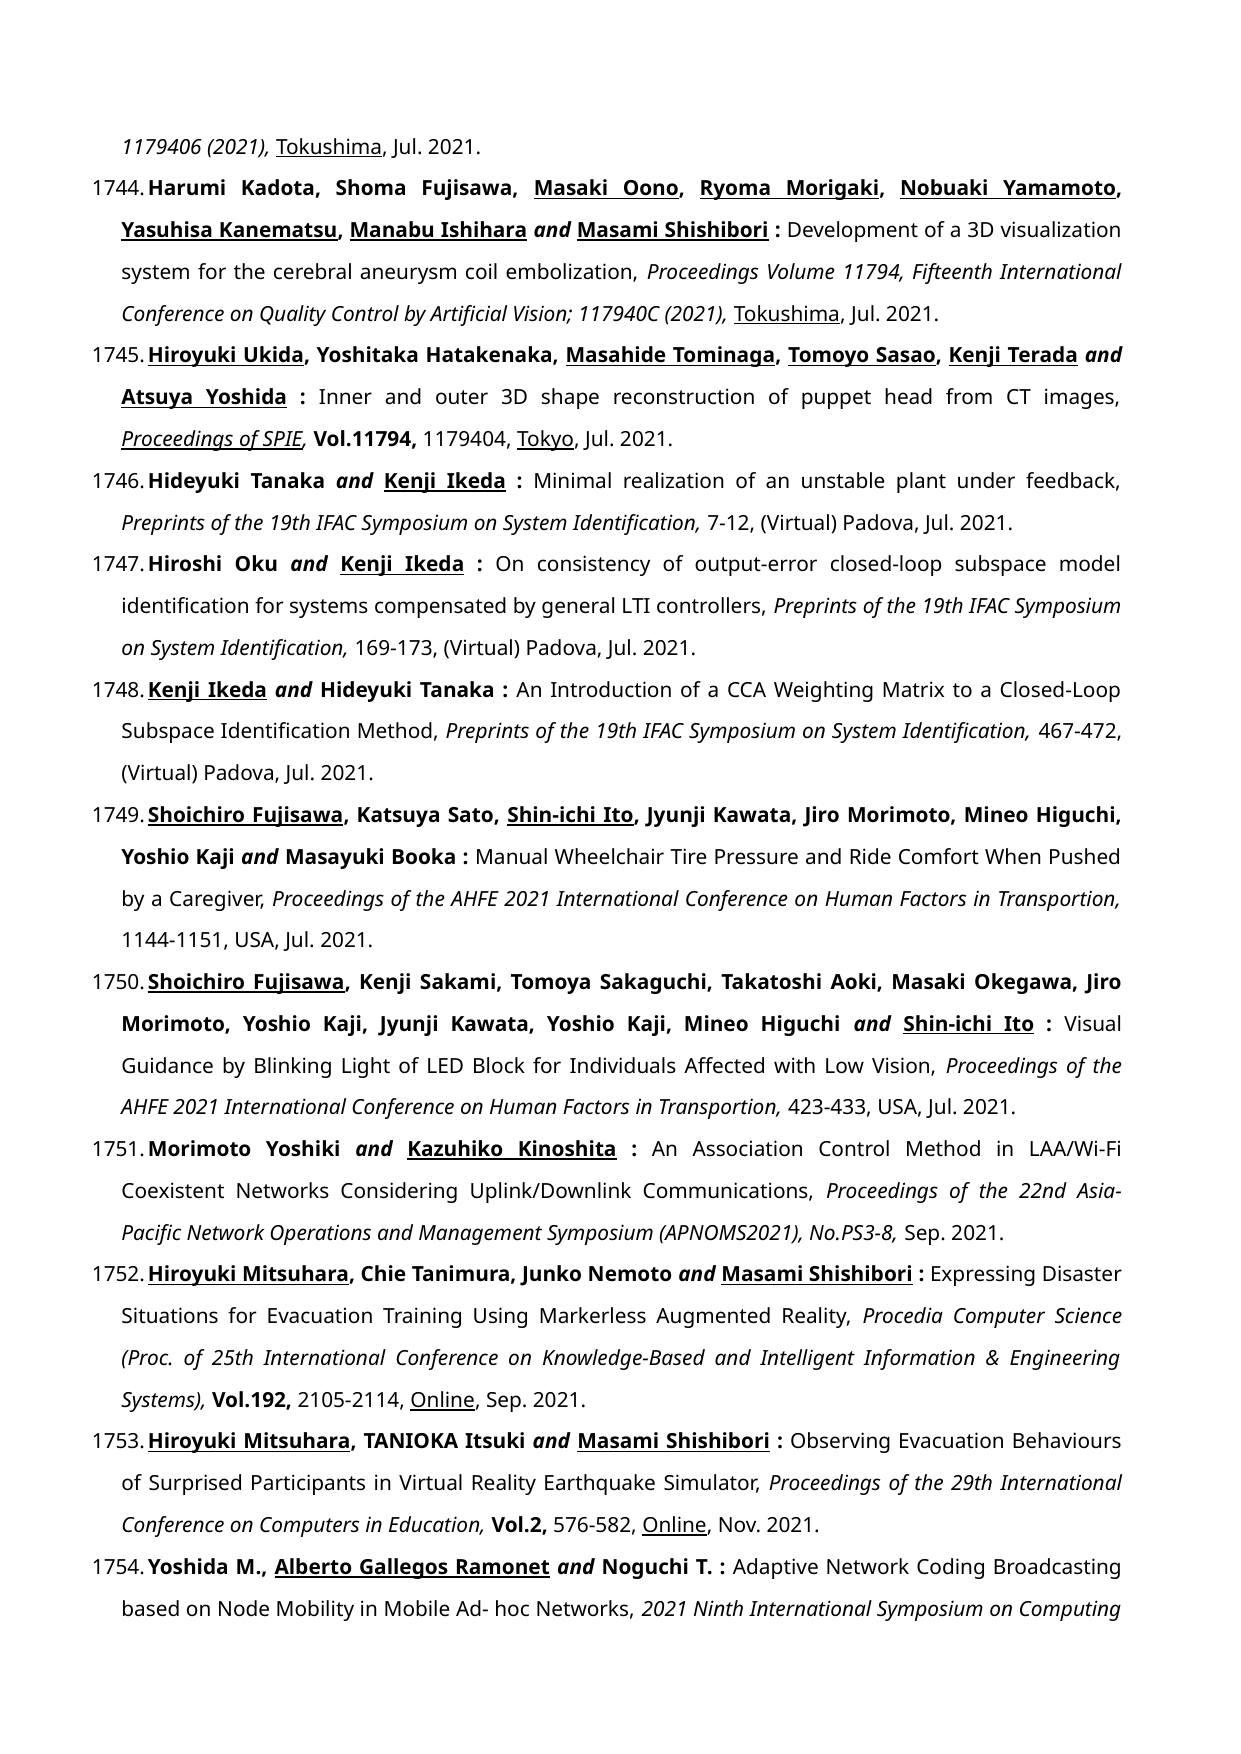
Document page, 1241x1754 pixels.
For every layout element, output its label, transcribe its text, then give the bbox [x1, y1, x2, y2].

list Shoichiro Fujisawa, Kenji Sakami, Tomoya Sakaguchi, Takatoshi Aoki, Masaki Okegawa, Jiro Morimoto, Yoshio Kaji, Jyunji Kawata, Yoshio Kaji, Mineo Higuchi and Shin-ichi Ito : Visual Guidance by Blinking Light of LED Block for Individuals Affected with Low Vision, Proceedings of the AHFE 2021 International Conference on Human Factors in Transportion, 423-433, USA, Jul. 2021. [92, 961, 1122, 1128]
list Hideyuki Tanaka and Kenji Ikeda : Minimal realization of an unstable plant under feedback, Preprints of the 19th IFAC Symposium on System Identification, 7-12, (Virtual) Padova, Jul. 2021. [92, 459, 1122, 543]
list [92, 125, 1122, 167]
list Harumi Kadota, Shoma Fujisawa, Masaki Oono, Ryoma Morigaki, Nobuaki Yamamoto, Yasuhisa Kanematsu, Manabu Ishihara and Masami Shishibori : Development of a 3D visualization system for the cerebral aneurysm coil embolization, Proceedings Volume 11794, Fifteenth International Conference on Quality Control by Artificial Vision; 117940C (2021), Tokushima, Jul. 2021. [92, 167, 1122, 334]
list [92, 1545, 1122, 1629]
list Morimoto Yoshiki and Kazuhiko Kinoshita : An Association Control Method in LAA/Wi-Fi Coexistent Networks Considering Uplink/Downlink Communications, Proceedings of the 22nd Asia-Pacific Network Operations and Management Symposium (APNOMS2021), No.PS3-8, Sep. 2021. [92, 1128, 1122, 1253]
list Kenji Ikeda and Hideyuki Tanaka : An Introduction of a CCA Weighting Matrix to a Closed-Loop Subspace Identification Method, Preprints of the 19th IFAC Symposium on System Identification, 467-472, (Virtual) Padova, Jul. 2021. [92, 668, 1122, 793]
list Hiroyuki Ukida, Yoshitaka Hatakenaka, Masahide Tominaga, Tomoyo Sasao, Kenji Terada and Atsuya Yoshida : Inner and outer 3D shape reconstruction of puppet head from CT images, Proceedings of SPIE, Vol.11794, 1179404, Tokyo, Jul. 2021. [92, 334, 1122, 459]
list Hiroyuki Mitsuhara, Chie Tanimura, Junko Nemoto and Masami Shishibori : Expressing Disaster Situations for Evacuation Training Using Markerless Augmented Reality, Procedia Computer Science (Proc. of 25th International Conference on Knowledge-Based and Intelligent Information & Engineering Systems), Vol.192, 2105-2114, Online, Sep. 2021. [92, 1253, 1122, 1420]
list Hiroshi Oku and Kenji Ikeda : On consistency of output-error closed-loop subspace model identification for systems compensated by general LTI controllers, Preprints of the 19th IFAC Symposium on System Identification, 169-173, (Virtual) Padova, Jul. 2021. [92, 543, 1122, 668]
list Hiroyuki Mitsuhara, TANIOKA Itsuki and Masami Shishibori : Observing Evacuation Behaviours of Surprised Participants in Virtual Reality Earthquake Simulator, Proceedings of the 29th International Conference on Computers in Education, Vol.2, 576-582, Online, Nov. 2021. [92, 1420, 1122, 1545]
list Shoichiro Fujisawa, Katsuya Sato, Shin-ichi Ito, Jyunji Kawata, Jiro Morimoto, Mineo Higuchi, Yoshio Kaji and Masayuki Booka : Manual Wheelchair Tire Pressure and Ride Comfort When Pushed by a Caregiver, Proceedings of the AHFE 2021 International Conference on Human Factors in Transportion, 1144-1151, USA, Jul. 2021. [92, 793, 1122, 961]
